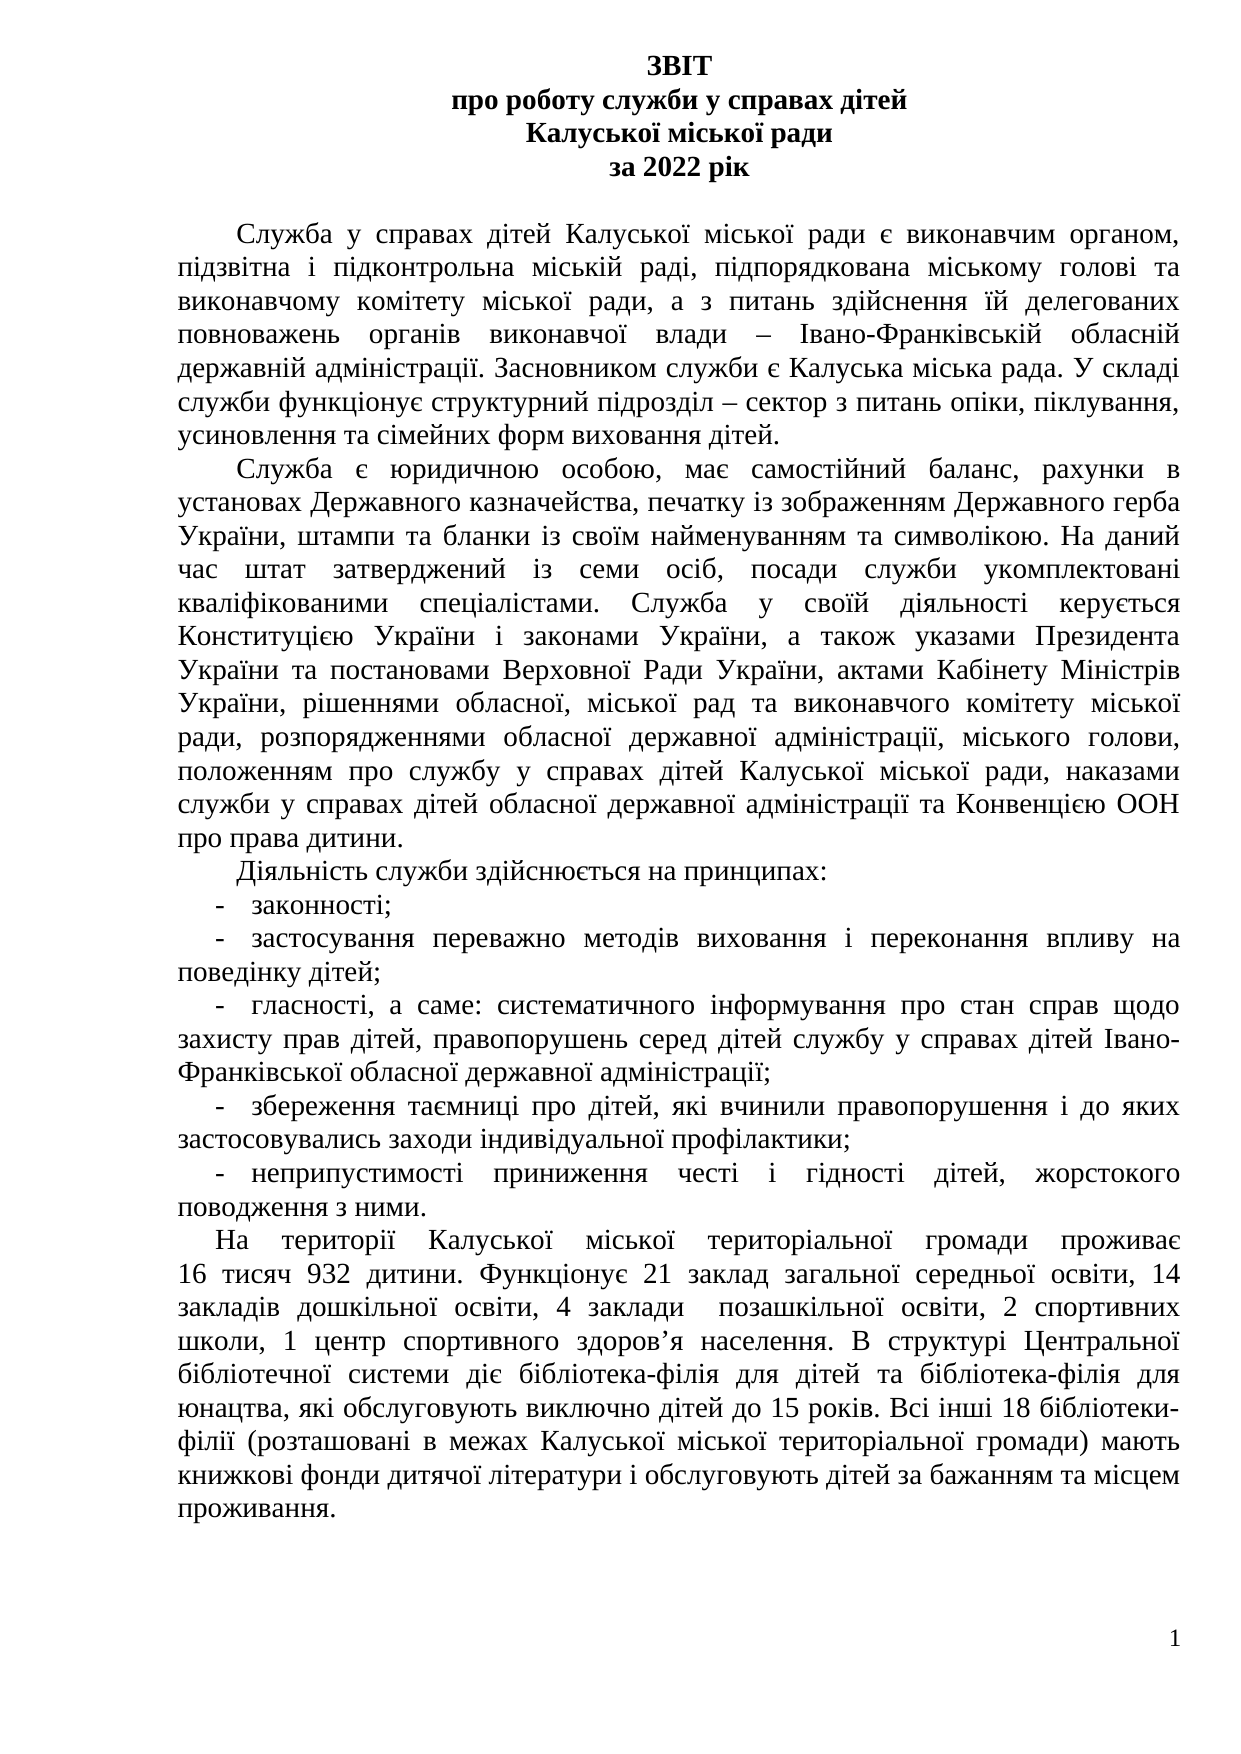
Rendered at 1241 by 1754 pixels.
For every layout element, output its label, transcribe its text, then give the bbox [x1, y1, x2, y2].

text Служба є юридичною особою, має самостійний баланс, рахунки в установах Державного казначейства, печатку із зображенням Державного герба України, штампи та бланки із своїм найменуванням та символікою. На даний час штат затверджений із семи осіб, посади служби укомплектовані кваліфікованими спеціалістами. Служба у своїй діяльності керується Конституцією України і законами України, а також указами Президента України та постановами Верховної Ради України, актами Кабінету Міністрів України, рішеннями обласної, міської рад та виконавчого комітету міської ради, розпорядженнями обласної державної адміністрації, міського голови, положенням про службу у справах дітей Калуської міської ради, наказами служби у справах дітей обласної державної адміністрації та Конвенцією ООН про права дитини. [177, 451, 1181, 853]
list законності; [177, 887, 1181, 920]
list гласності, а саме: систематичного інформування про стан справ щодо захисту прав дітей, правопорушень серед дітей службу у справах дітей Івано-Франківської обласної державної адміністрації; [177, 987, 1181, 1088]
list неприпустимості приниження честі і гідності дітей, жорстокого поводження з ними. [177, 1155, 1181, 1222]
text На території Калуської міської територіальної громади проживає 16 тисяч 932 дитини. Функціонує 21 заклад загальної середньої освіти, 14 закладів дошкільної освіти, 4 заклади позашкільної освіти, 2 спортивних школи, 1 центр спортивного здоров’я населення. В структурі Центральної бібліотечної системи діє бібліотека-філія для дітей та бібліотека-філія для юнацтва, які обслуговують виключно дітей до 15 років. Всі інші 18 бібліотеки-філії (розташовані в межах Калуської міської територіальної громади) мають книжкові фонди дитячої літератури і обслуговують дітей за бажанням та місцем проживання. [177, 1222, 1181, 1524]
text Діяльність служби здійснюється на принципах: [177, 853, 1181, 887]
text ЗВІТ [177, 48, 1181, 82]
list застосування переважно методів виховання і переконання впливу на поведінку дітей; [177, 920, 1181, 987]
list збереження таємниці про дітей, які вчинили правопорушення і до яких застосовувались заходи індивідуальної профілактики; [177, 1088, 1181, 1155]
text про роботу служби у справах дітей [177, 82, 1181, 115]
text Калуської міської ради [177, 115, 1181, 149]
text Служба у справах дітей Калуської міської ради є виконавчим органом, підзвітна і підконтрольна міській раді, підпорядкована міському голові та виконавчому комітету міської ради, а з питань здійснення їй делегованих повноважень органів виконавчої влади – Івано-Франківській обласній державній адміністрації. Засновником служби є Калуська міська рада. У складі служби функціонує структурний підрозділ – сектор з питань опіки, піклування, усиновлення та сімейних форм виховання дітей. [177, 216, 1181, 451]
text за 2022 рік [177, 149, 1181, 182]
